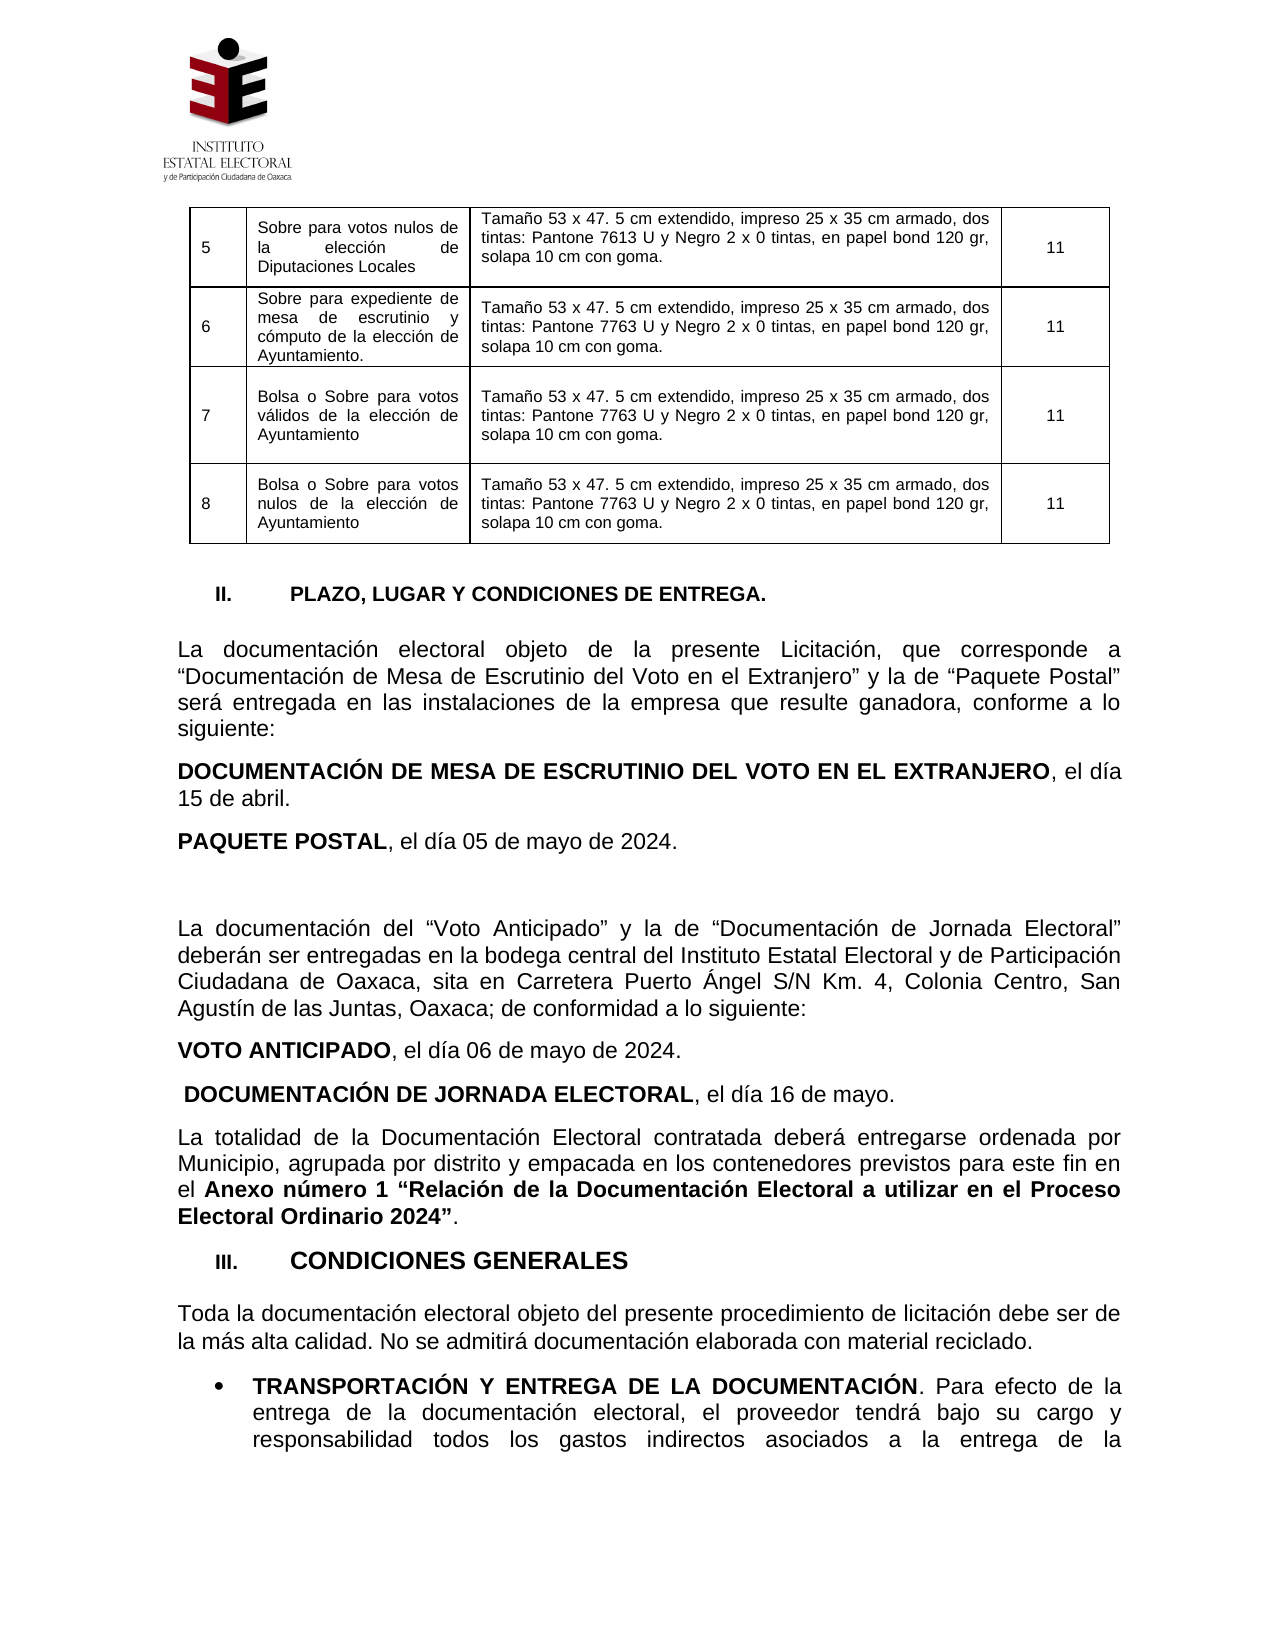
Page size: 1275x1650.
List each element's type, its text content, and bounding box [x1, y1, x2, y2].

text VOTO ANTICIPADO, el día 06 de mayo de 2024. [177, 1037, 1122, 1064]
table_cell Bolsa o Sobre para votos nulos de la elección de Ayuntamiento [247, 464, 469, 543]
text DOCUMENTACIÓN DE JORNADA ELECTORAL, el día 16 de mayo. [177, 1081, 1122, 1107]
list CONDICIONES GENERALES [215, 1246, 1122, 1274]
table_cell 7 [191, 367, 246, 463]
text La documentación electoral objeto de la presente Licitación, que corresponde a “Documentación de Mesa de Escrutinio del Voto en el Extranjero” y la de “Paquete Postal” será entregada en las instalaciones de la empresa que resulte ganadora, conforme a lo siguiente: [177, 636, 1122, 742]
table_cell Sobre para votos nulos de la elección de Diputaciones Locales [247, 208, 469, 286]
text La documentación del “Voto Anticipado” y la de “Documentación de Jornada Electoral” deberán ser entregadas en la bodega central del Instituto Estatal Electoral y de Participación Ciudadana de Oaxaca, sita en Carretera Puerto Ángel S/N Km. 4, Colonia Centro, San Agustín de las Juntas, Oaxaca; de conformidad a lo siguiente: [177, 915, 1122, 1021]
table_cell 6 [191, 288, 246, 366]
table_cell Tamaño 53 x 47. 5 cm extendido, impreso 25 x 35 cm armado, dos tintas: Pantone 7763 U y Negro 2 x 0 tintas, en papel bond 120 gr, solapa 10 cm con goma. [471, 464, 1001, 543]
list PLAZO, LUGAR Y CONDICIONES DE ENTREGA. [215, 582, 1122, 606]
table_cell 11 [1002, 367, 1109, 463]
table_cell Sobre para expediente de mesa de escrutinio y cómputo de la elección de Ayuntamiento. [247, 288, 469, 366]
table_cell 11 [1002, 288, 1109, 366]
table_cell 11 [1002, 208, 1109, 286]
table_cell Tamaño 53 x 47. 5 cm extendido, impreso 25 x 35 cm armado, dos tintas: Pantone 7763 U y Negro 2 x 0 tintas, en papel bond 120 gr, solapa 10 cm con goma. [471, 367, 1001, 463]
table_cell Bolsa o Sobre para votos válidos de la elección de Ayuntamiento [247, 367, 469, 463]
table_cell 11 [1002, 464, 1109, 543]
table_cell 8 [191, 464, 246, 543]
picture [163, 38, 293, 182]
text DOCUMENTACIÓN DE MESA DE ESCRUTINIO DEL VOTO EN EL EXTRANJERO, el día 15 de abril. [177, 758, 1122, 811]
text PAQUETE POSTAL, el día 05 de mayo de 2024. [177, 828, 1122, 854]
text Toda la documentación electoral objeto del presente procedimiento de licitación debe ser de la más alta calidad. No se admitirá documentación elaborada con material reciclado. [177, 1299, 1122, 1354]
text La totalidad de la Documentación Electoral contratada deberá entregarse ordenada por Municipio, agrupada por distrito y empacada en los contenedores previstos para este fin en el Anexo número 1 “Relación de la Documentación Electoral a utilizar en el Proceso Electoral Ordinario 2024”. [177, 1123, 1122, 1229]
table_cell Tamaño 53 x 47. 5 cm extendido, impreso 25 x 35 cm armado, dos tintas: Pantone 7763 U y Negro 2 x 0 tintas, en papel bond 120 gr, solapa 10 cm con goma. [471, 288, 1001, 366]
table_cell 5 [191, 208, 246, 286]
